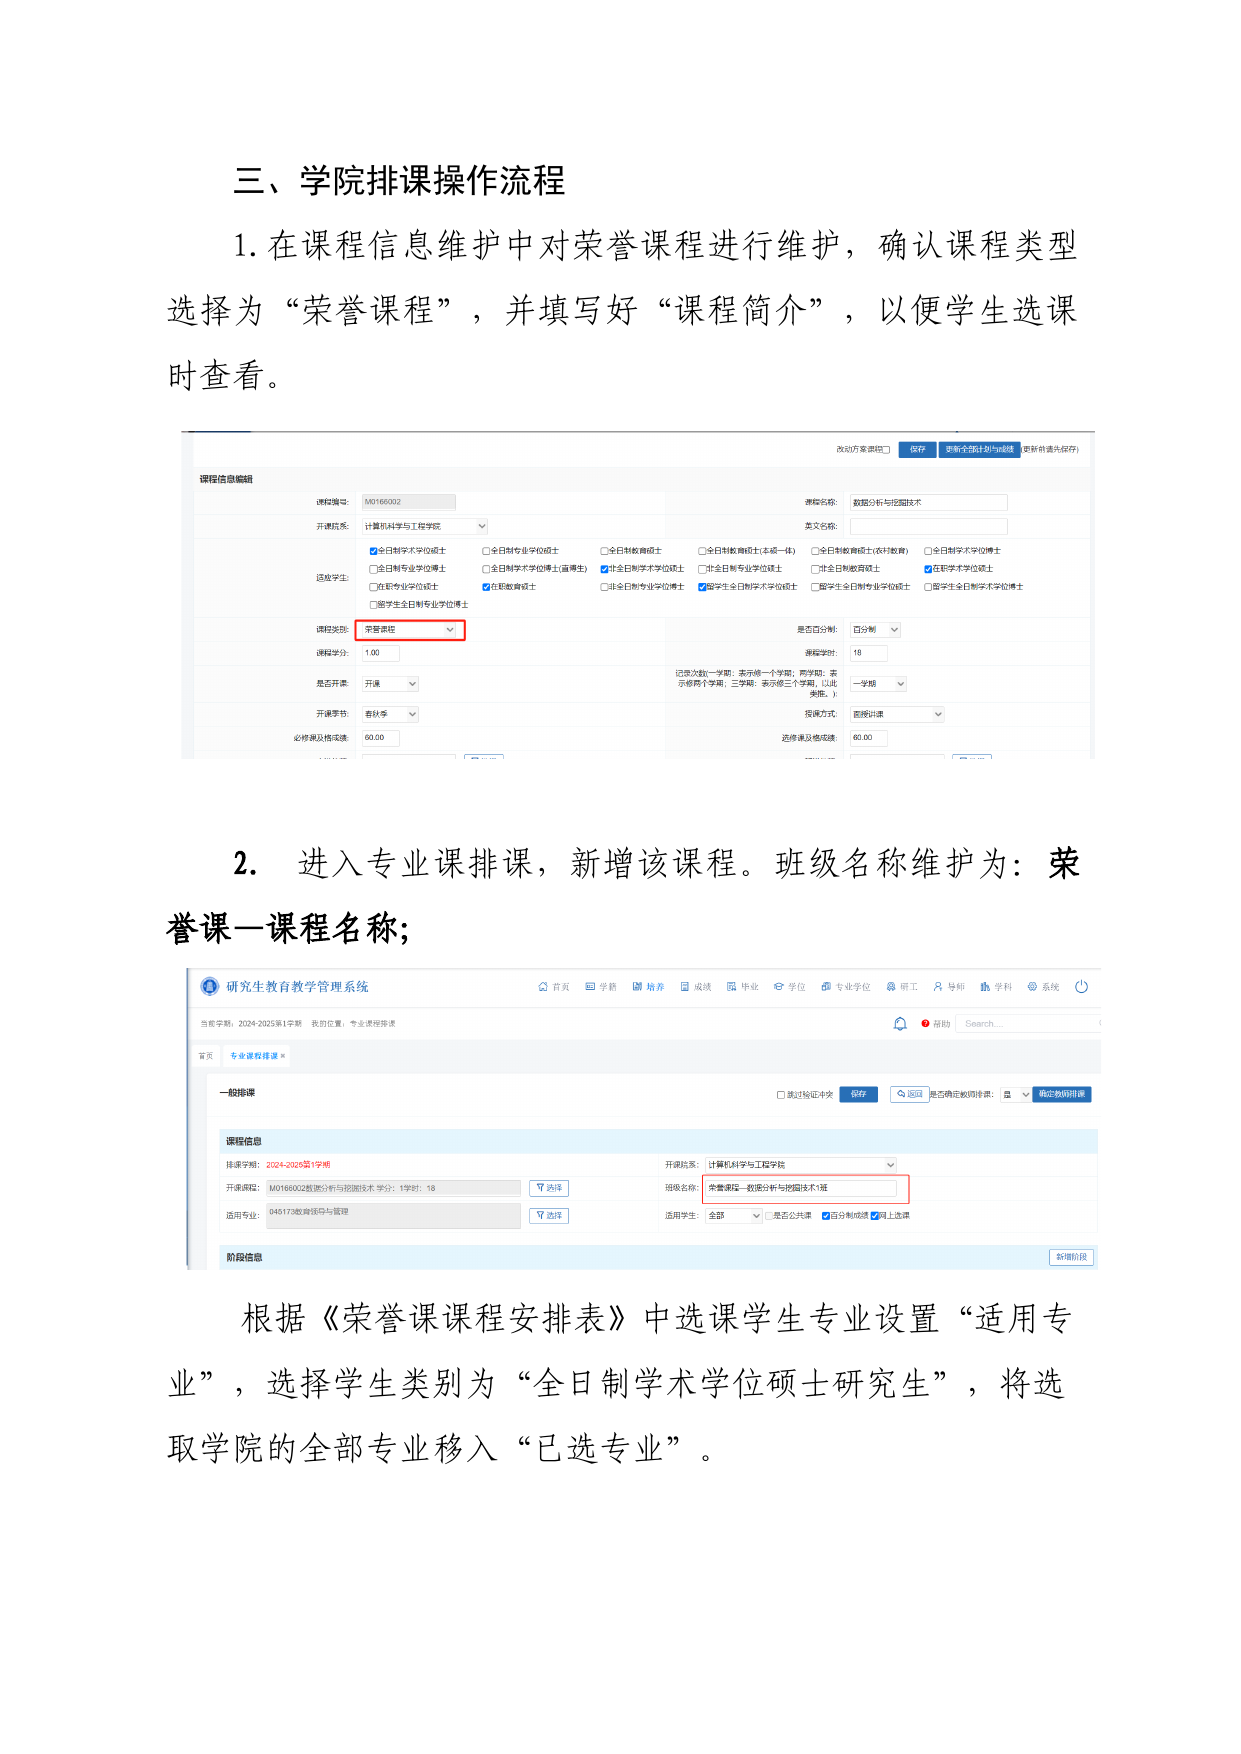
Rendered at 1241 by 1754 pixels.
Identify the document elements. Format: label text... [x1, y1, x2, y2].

list 进入专业课排课，新增该课程。班级名称维护为：荣誉课—课程名称； [165, 828, 1081, 958]
list 1.在课程信息维护中对荣誉课程进行维护，确认课程类型选择为“荣誉课程”，并填写好“课程简介”，以便学生选课时查看。 [165, 211, 1081, 406]
picture [181, 431, 1095, 759]
list 三、学院排课操作流程 [165, 146, 1081, 211]
picture [186, 968, 1102, 1270]
